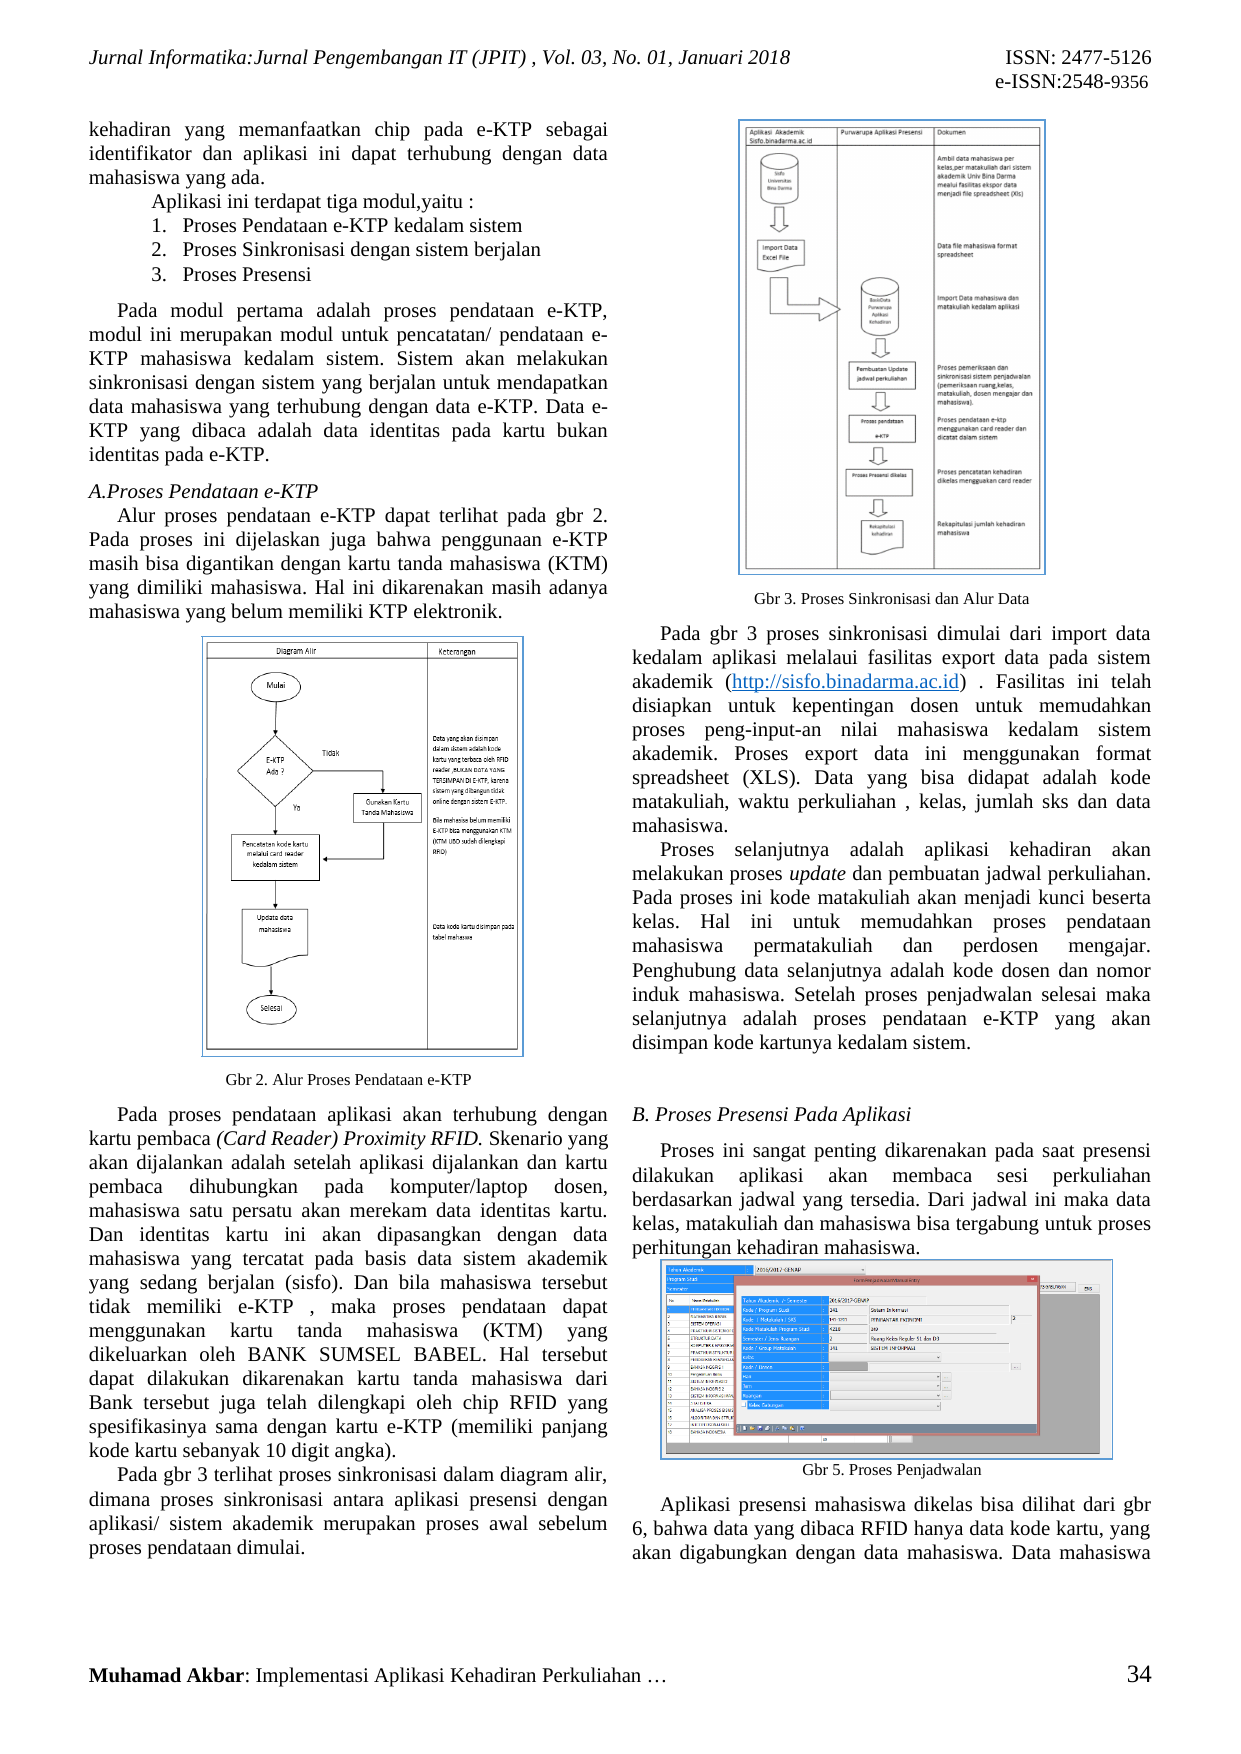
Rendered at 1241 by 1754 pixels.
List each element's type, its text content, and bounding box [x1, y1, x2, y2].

text Aplikasi ini terdapat tiga modul,yaitu : [89, 189, 608, 213]
picture [740, 121, 1044, 573]
text A.Proses Pendataan e-KTP [89, 479, 608, 503]
text Alur proses pendataan e-KTP dapat terlihat pada gbr 2. Pada proses ini dijelaskan juga bahwa penggunaan e-KTP masih bisa digantikan dengan kartu tanda mahasiswa (KTM) yang dimiliki mahasiswa. Hal ini dikarenakan masih adanya mahasiswa yang belum memiliki KTP elektronik. [89, 503, 608, 623]
text Gbr 3. Proses Sinkronisasi dan Alur Data [632, 589, 1152, 608]
picture [203, 637, 522, 1056]
text Proses selanjutnya adalah aplikasi kehadiran akan melakukan proses update dan pembuatan jadwal perkuliahan. Pada proses ini kode matakuliah akan menjadi kunci beserta kelas. Hal ini untuk memudahkan proses pendataan mahasiswa permatakuliah dan perdosen mengajar. Penghubung data selanjutnya adalah kode dosen dan nomor induk mahasiswa. Setelah proses penjadwalan selesai maka selanjutnya adalah proses pendataan e-KTP yang akan disimpan kode kartunya kedalam sistem. [632, 837, 1152, 1054]
text Gbr 2. Alur Proses Pendataan e-KTP [89, 1070, 608, 1089]
text Pada modul pertama adalah proses pendataan e-KTP, modul ini merupakan modul untuk pencatatan/ pendataan e-KTP mahasiswa kedalam sistem. Sistem akan melakukan sinkronisasi dengan sistem yang berjalan untuk mendapatkan data mahasiswa yang terhubung dengan data e-KTP. Data e-KTP yang dibaca adalah data identitas pada kartu bukan identitas pada e-KTP. [89, 298, 608, 466]
text Proses ini sangat penting dikarenakan pada saat presensi dilakukan aplikasi akan membaca sesi perkuliahan berdasarkan jadwal yang tersedia. Dari jadwal ini maka data kelas, matakuliah dan mahasiswa bisa tergabung untuk proses perhitungan kehadiran mahasiswa. [632, 1138, 1152, 1259]
text Pada gbr 3 proses sinkronisasi dimulai dari import data kedalam aplikasi melalaui fasilitas export data pada sistem akademik (http://sisfo.binadarma.ac.id) . Fasilitas ini telah disiapkan untuk kepentingan dosen untuk memudahkan proses peng-input-an nilai mahasiswa kedalam sistem akademik. Proses export data ini menggunakan format spreadsheet (XLS). Data yang bisa didapat adalah kode matakuliah, waktu perkuliahan , kelas, jumlah sks dan data mahasiswa. [632, 621, 1152, 837]
text Gbr 5. Proses Penjadwalan [632, 1460, 1152, 1479]
text 2. Proses Sinkronisasi dengan sistem berjalan [151, 237, 608, 261]
picture [662, 1260, 1112, 1458]
text Pada proses pendataan aplikasi akan terhubung dengan kartu pembaca (Card Reader) Proximity RFID. Skenario yang akan dijalankan adalah setelah aplikasi dijalankan dan kartu pembaca dihubungkan pada komputer/laptop dosen, mahasiswa satu persatu akan merekam data identitas kartu. Dan identitas kartu ini akan dipasangkan dengan data mahasiswa yang tercatat pada basis data sistem akademik yang sedang berjalan (sisfo). Dan bila mahasiswa tersebut tidak memiliki e-KTP , maka proses pendataan dapat menggunakan kartu tanda mahasiswa (KTM) yang dikeluarkan oleh BANK SUMSEL BABEL. Hal tersebut dapat dilakukan dikarenakan kartu tanda mahasiswa dari Bank tersebut juga telah dilengkapi oleh chip RFID yang spesifikasinya sama dengan kartu e-KTP (memiliki panjang kode kartu sebanyak 10 digit angka). [89, 1101, 608, 1462]
text Pada gbr 3 terlihat proses sinkronisasi dalam diagram alir, dimana proses sinkronisasi antara aplikasi presensi dengan aplikasi/ sistem akademik merupakan proses awal sebelum proses pendataan dimulai. [89, 1462, 608, 1559]
text 3. Proses Presensi [151, 261, 608, 286]
text B. Proses Presensi Pada Aplikasi [632, 1102, 1152, 1126]
text 1. Proses Pendataan e-KTP kedalam sistem [151, 213, 608, 237]
